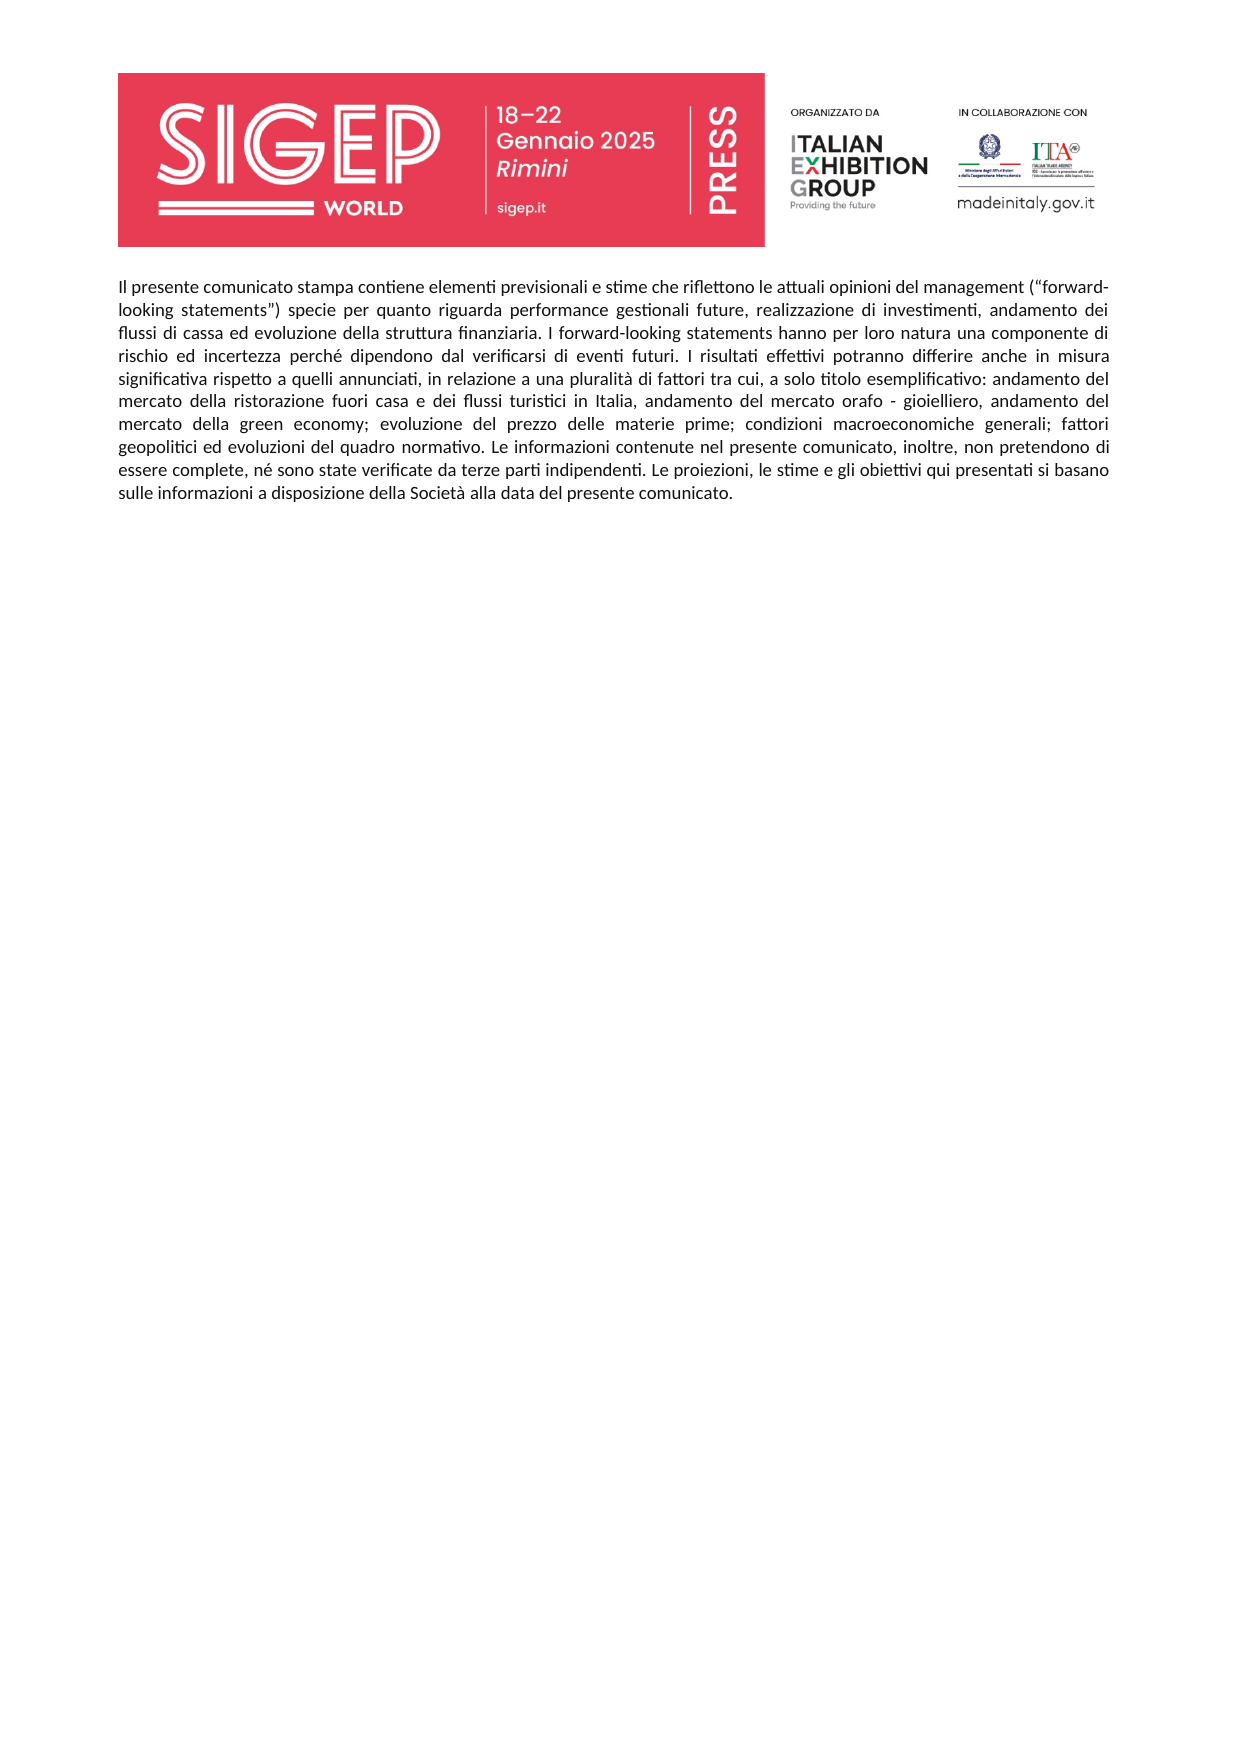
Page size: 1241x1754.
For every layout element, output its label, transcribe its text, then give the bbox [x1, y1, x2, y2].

text Il presente comunicato stampa contiene elementi previsionali e stime che riflettono le attuali opinioni del management (“forward- looking statements”) specie per quanto riguarda performance gestionali future, realizzazione di investimenti, andamento dei flussi di cassa ed evoluzione della struttura finanziaria. I forward-looking statements hanno per loro natura una componente di rischio ed incertezza perché dipendono dal verificarsi di eventi futuri. I risultati effettivi potranno differire anche in misura significativa rispetto a quelli annunciati, in relazione a una pluralità di fattori tra cui, a solo titolo esemplificativo: andamento del mercato della ristorazione fuori casa e dei flussi turistici in Italia, andamento del mercato orafo - gioielliero, andamento del mercato della green economy; evoluzione del prezzo delle materie prime; condizioni macroeconomiche generali; fattori geopolitici ed evoluzioni del quadro normativo. Le informazioni contenute nel presente comunicato, inoltre, non pretendono di essere complete, né sono state verificate da terze parti indipendenti. Le proiezioni, le stime e gli obiettivi qui presentati si basano sulle informazioni a disposizione della Società alla data del presente comunicato. [118, 275, 1111, 504]
picture [118, 73, 1123, 247]
